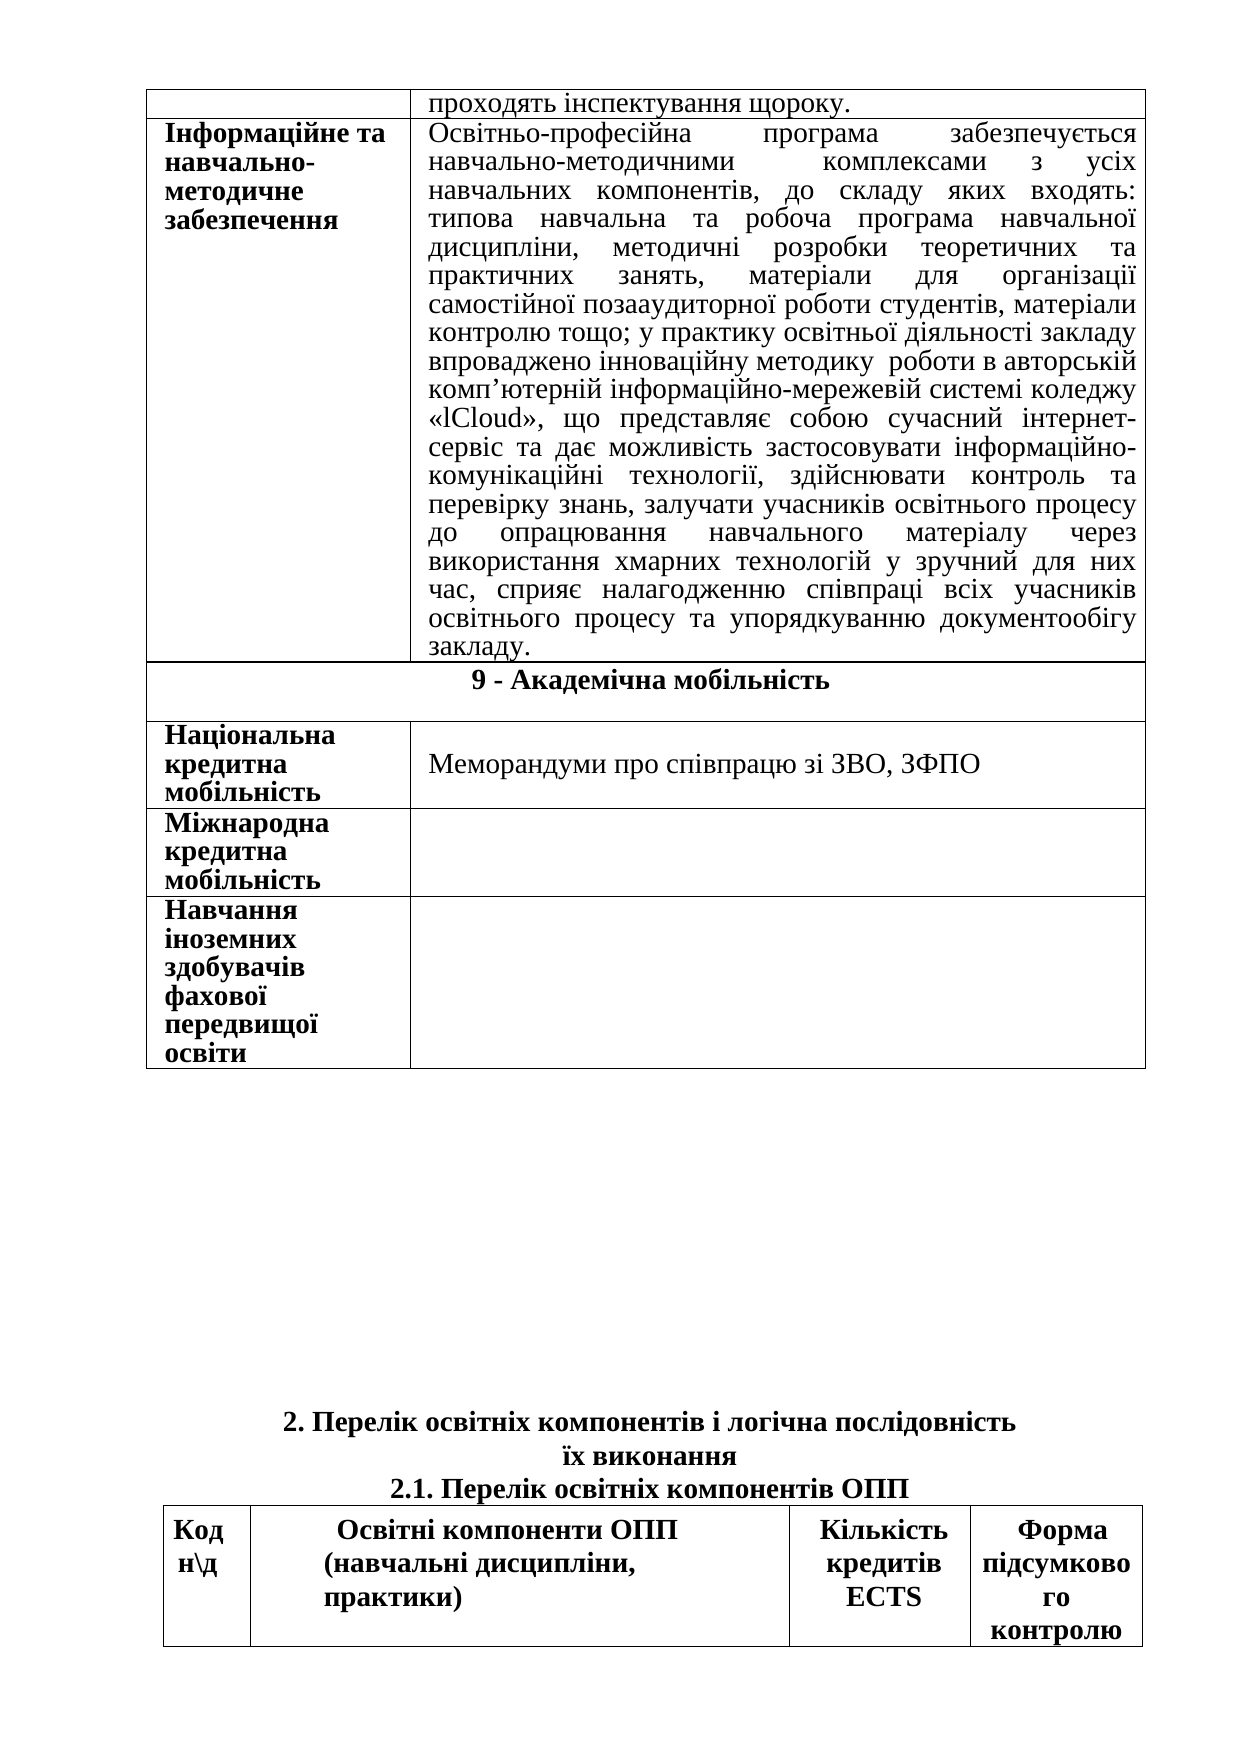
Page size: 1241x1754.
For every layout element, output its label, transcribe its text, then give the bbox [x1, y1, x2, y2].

text їх виконання [148, 1438, 1152, 1472]
table_header Форма підсумкового контролю [971, 1506, 1142, 1646]
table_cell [411, 90, 1145, 118]
table_cell Міжнародна кредитна мобільність [147, 809, 410, 896]
text 2.1. Перелік освітніх компонентів ОПП [148, 1472, 1152, 1505]
table_cell [411, 809, 1145, 896]
text 2. Перелік освітніх компонентів і логічна послідовність [148, 1404, 1152, 1438]
table_cell Національна кредитна мобільність [147, 722, 410, 808]
table_cell Освітньо-професійна програма забезпечується навчально-методичними комплексами з усіх навчальних компонентів, до складу яких входять: типова навчальна та робоча програма навчальної дисципліни, методичні розробки теоретичних та практичних занять, матеріали для організації самостійної позааудиторної роботи студентів, матеріали контролю тощо; у практику освітньої діяльності закладу впроваджено інноваційну методику роботи в авторській комп’ютерній інформаційно-мережевій системі коледжу «lCloud», що представляє собою сучасний інтернет-сервіс та дає можливість застосовувати інформаційно-комунікаційні технології, здійснювати контроль та перевірку знань, залучати учасників освітнього процесу до опрацювання навчального матеріалу через використання хмарних технологій у зручний для них час, сприяє налагодженню співпраці всіх учасників освітнього процесу та упорядкуванню документообігу закладу. [411, 119, 1145, 661]
table_cell Інформаційне та навчально- методичне забезпечення [147, 119, 410, 661]
table_cell 9 - Академічна мобільність [147, 663, 1145, 721]
table_cell Навчання іноземних здобувачів фахової передвищої освіти [147, 897, 410, 1068]
table_header Освітні компоненти ОПП (навчальні дисципліни, практики) [251, 1506, 789, 1646]
table_cell [411, 897, 1145, 1068]
table_cell Меморандуми про співпрацю зі ЗВО, ЗФПО [411, 722, 1145, 808]
table_header Код н\д [164, 1506, 250, 1646]
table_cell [147, 90, 410, 118]
table_header Кількість кредитів ECTS [790, 1506, 970, 1646]
